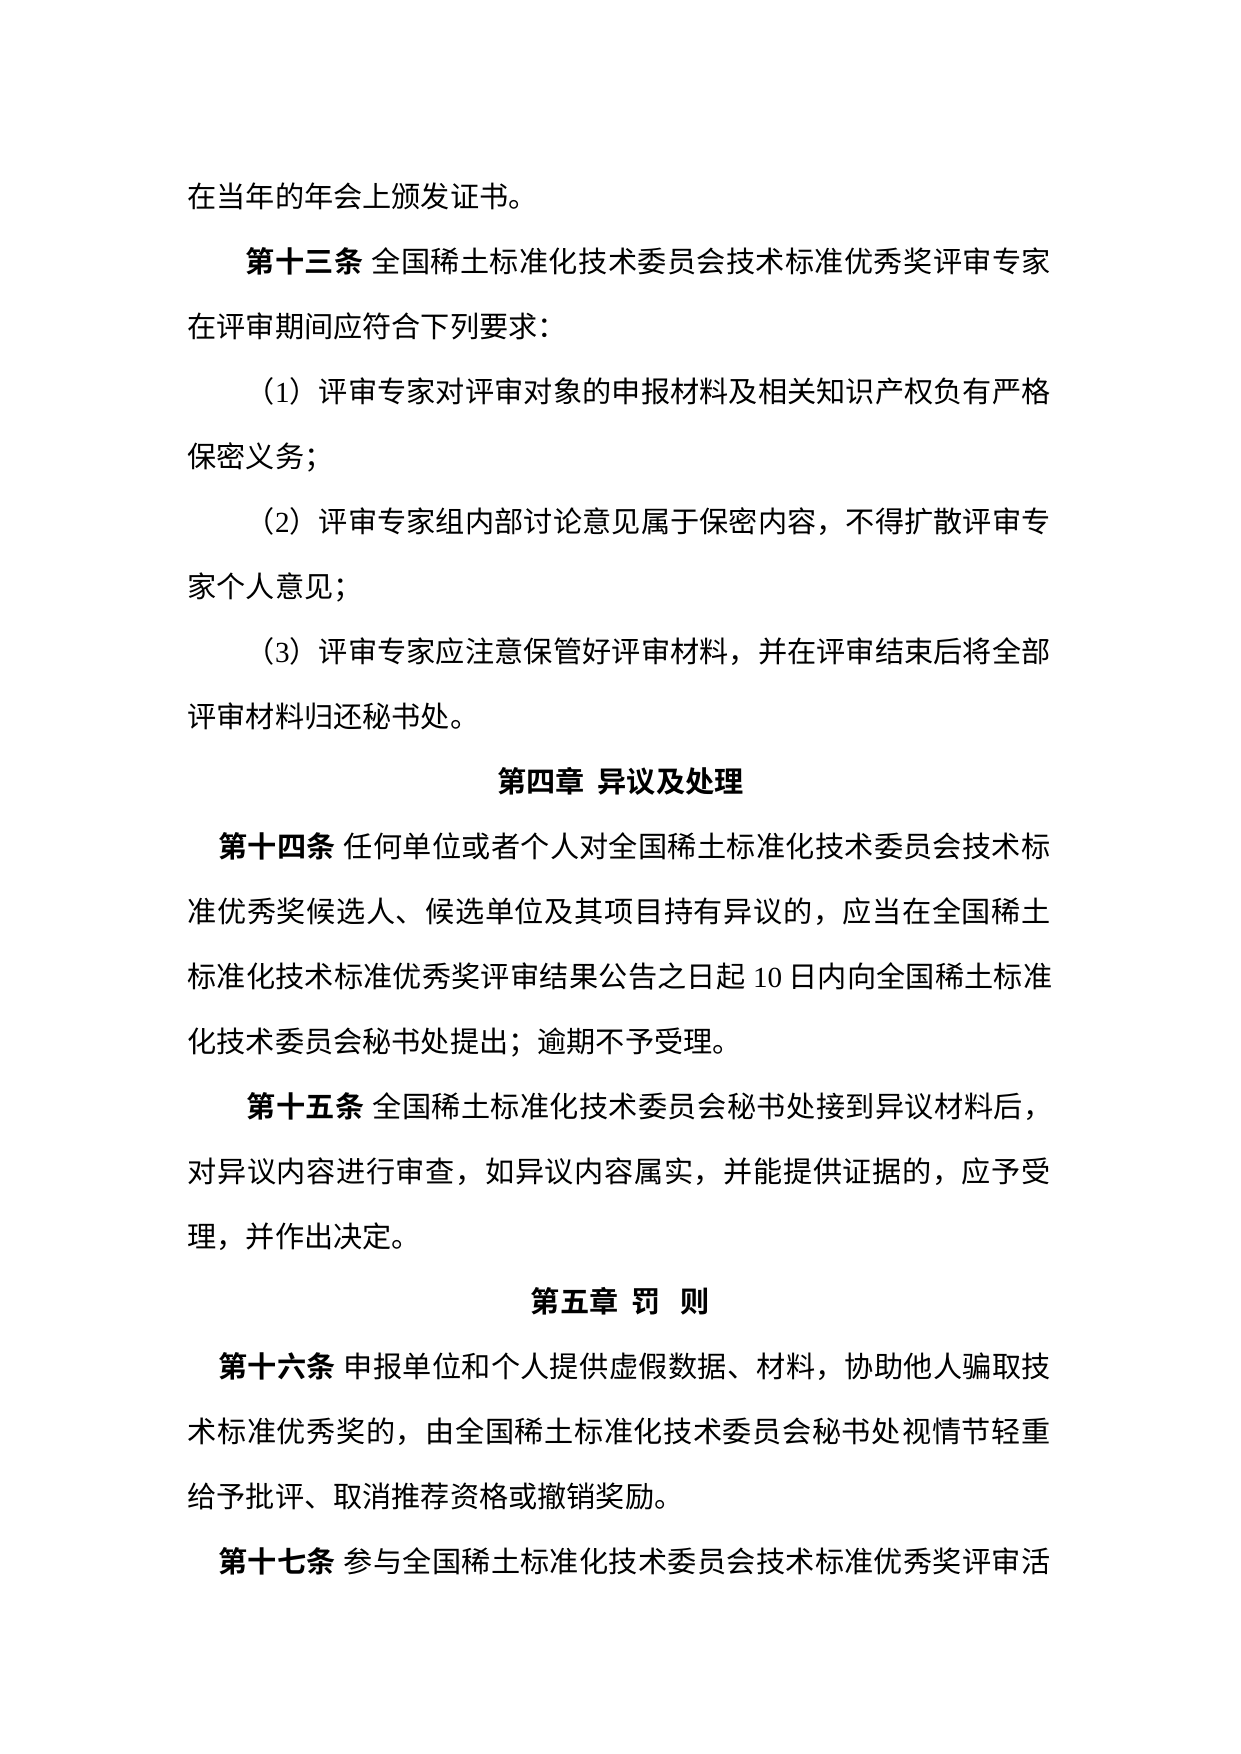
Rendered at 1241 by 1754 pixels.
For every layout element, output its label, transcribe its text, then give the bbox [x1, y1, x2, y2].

text 第十六条 申报单位和个人提供虚假数据、材料，协助他人骗取技术标准优秀奖的，由全国稀土标准化技术委员会秘书处视情节轻重给予批评、取消推荐资格或撤销奖励。 [187, 1332, 1053, 1527]
text 第十三条 全国稀土标准化技术委员会技术标准优秀奖评审专家在评审期间应符合下列要求： [187, 227, 1053, 357]
text （3）评审专家应注意保管好评审材料，并在评审结束后将全部评审材料归还秘书处。 [187, 617, 1053, 747]
text 第十五条 全国稀土标准化技术委员会秘书处接到异议材料后，对异议内容进行审查，如异议内容属实，并能提供证据的，应予受理，并作出决定。 [187, 1072, 1053, 1267]
text 第四章 异议及处理 [187, 747, 1053, 812]
text 第十四条 任何单位或者个人对全国稀土标准化技术委员会技术标准优秀奖候选人、候选单位及其项目持有异议的，应当在全国稀土标准化技术标准优秀奖评审结果公告之日起10日内向全国稀土标准化技术委员会秘书处提出；逾期不予受理。 [187, 812, 1053, 1072]
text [187, 162, 1053, 227]
text 第五章 罚 则 [187, 1267, 1053, 1332]
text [187, 1527, 1053, 1592]
text （2）评审专家组内部讨论意见属于保密内容，不得扩散评审专家个人意见； [187, 487, 1053, 617]
text （1）评审专家对评审对象的申报材料及相关知识产权负有严格保密义务； [187, 357, 1053, 487]
